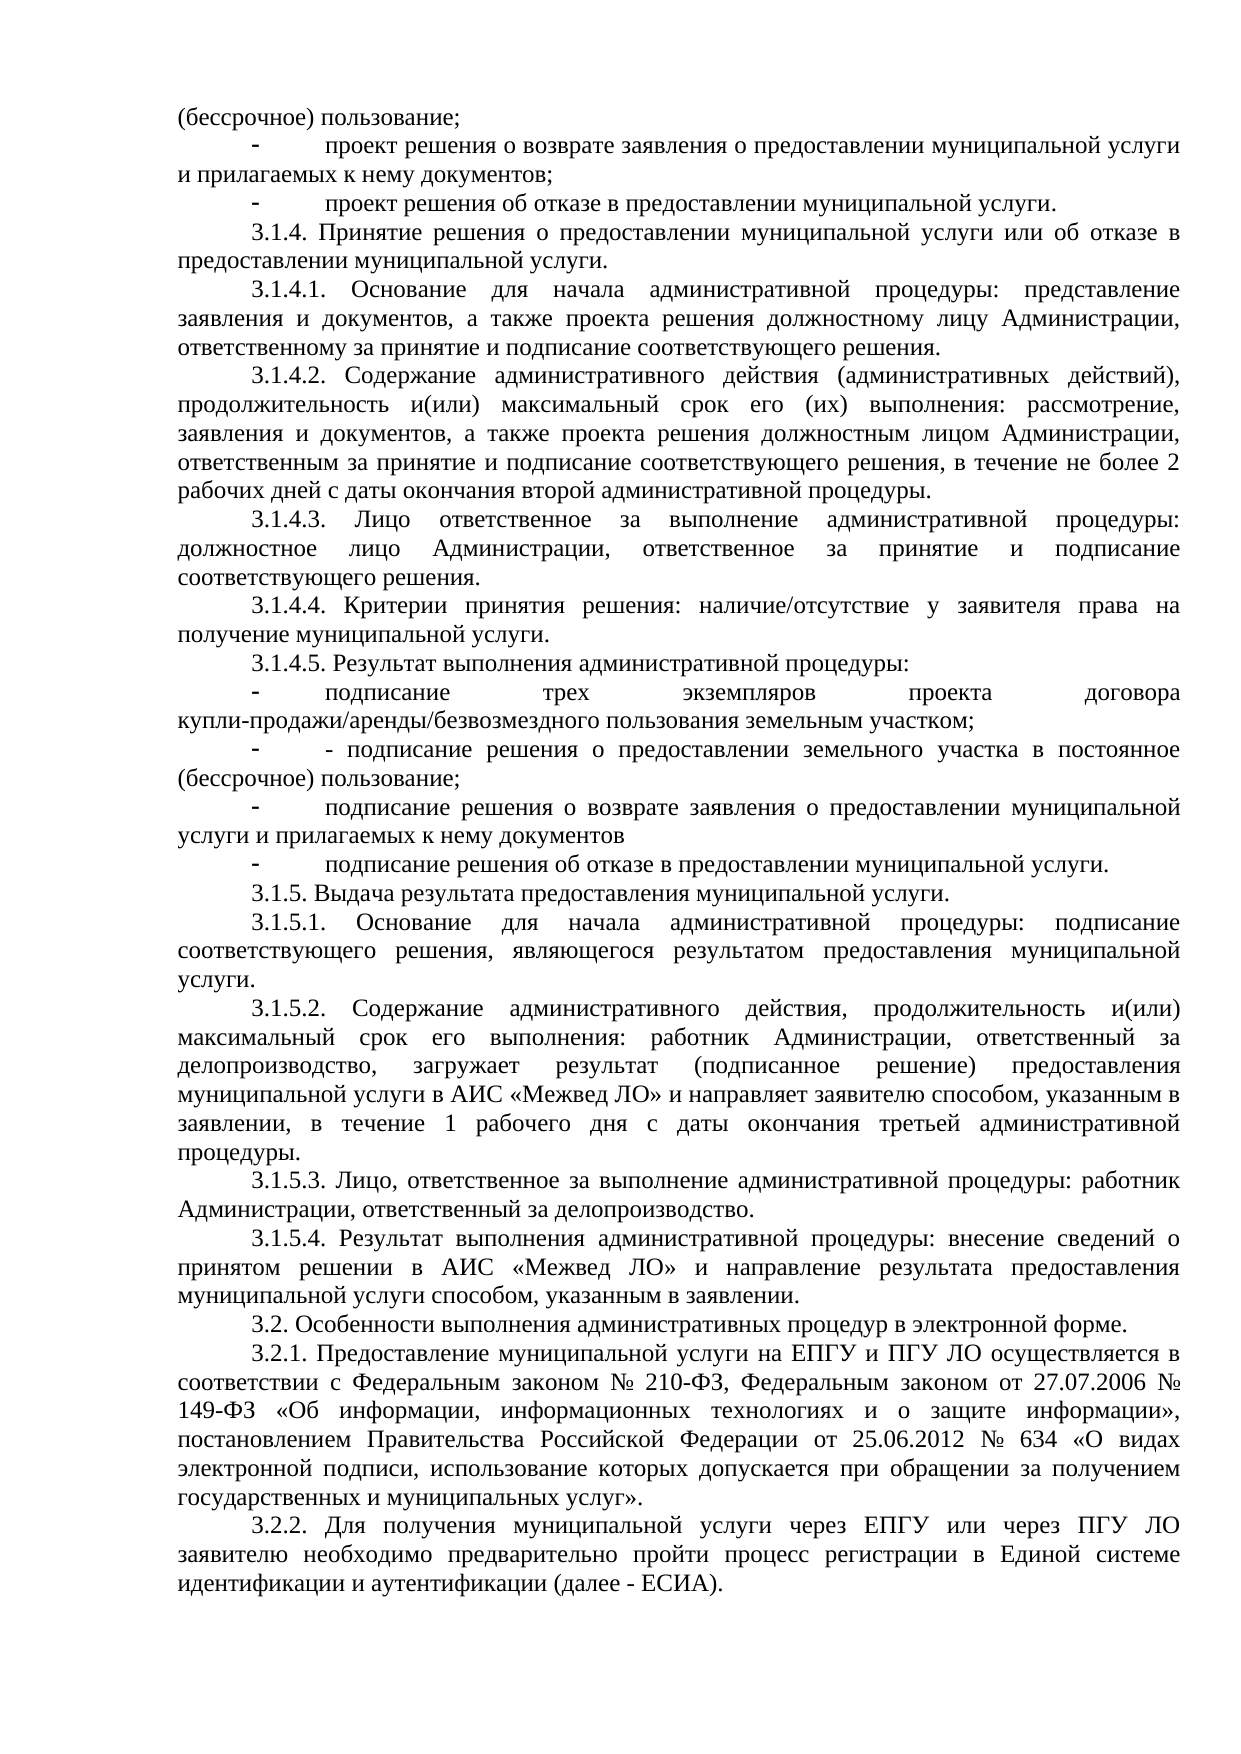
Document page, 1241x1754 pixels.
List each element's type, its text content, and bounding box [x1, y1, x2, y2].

text 3.1.5.2. Содержание административного действия, продолжительность и(или) максимальный срок его выполнения: работник Администрации, ответственный за делопроизводство, загружает результат (подписанное решение) предоставления муниципальной услуги в АИС «Межвед ЛО» и направляет заявителю способом, указанным в заявлении, в течение 1 рабочего дня с даты окончания третьей административной процедуры. [177, 993, 1181, 1166]
text 3.1.4.4. Критерии принятия решения: наличие/отсутствие у заявителя права на получение муниципальной услуги. [177, 591, 1181, 648]
text 3.2.1. Предоставление муниципальной услуги на ЕПГУ и ПГУ ЛО осуществляется в соответствии с Федеральным законом № 210-ФЗ, Федеральным законом от 27.07.2006 № 149-ФЗ «Об информации, информационных технологиях и о защите информации», постановлением Правительства Российской Федерации от 25.06.2012 № 634 «О видах электронной подписи, использование которых допускается при обращении за получением государственных и муниципальных услуг». [177, 1338, 1181, 1511]
list проект решения об отказе в предоставлении муниципальной услуги. [177, 188, 1181, 217]
list подписание решения о возврате заявления о предоставлении муниципальной услуги и прилагаемых к нему документов [177, 792, 1181, 849]
list проект решения о возврате заявления о предоставлении муниципальной услуги и прилагаемых к нему документов; [177, 131, 1181, 188]
list подписание трех экземпляров проекта договора купли-продажи/аренды/безвозмездного пользования земельным участком; [177, 677, 1181, 734]
text 3.1.4. Принятие решения о предоставлении муниципальной услуги или об отказе в предоставлении муниципальной услуги. [177, 217, 1181, 274]
text 3.1.4.5. Результат выполнения административной процедуры: [177, 648, 1181, 677]
text 3.1.5. Выдача результата предоставления муниципальной услуги. [177, 878, 1181, 907]
text 3.1.5.3. Лицо, ответственное за выполнение административной процедуры: работник Администрации, ответственный за делопроизводство. [177, 1166, 1181, 1223]
text 3.1.5.4. Результат выполнения административной процедуры: внесение сведений о принятом решении в АИС «Межвед ЛО» и направление результата предоставления муниципальной услуги способом, указанным в заявлении. [177, 1223, 1181, 1309]
text 3.1.5.1. Основание для начала административной процедуры: подписание соответствующего решения, являющегося результатом предоставления муниципальной услуги. [177, 907, 1181, 993]
text 3.1.4.1. Основание для начала административной процедуры: представление заявления и документов, а также проекта решения должностному лицу Администрации, ответственному за принятие и подписание соответствующего решения. [177, 274, 1181, 361]
list подписание решения об отказе в предоставлении муниципальной услуги. [177, 849, 1181, 878]
text 3.1.4.2. Содержание административного действия (административных действий), продолжительность и(или) максимальный срок его (их) выполнения: рассмотрение, заявления и документов, а также проекта решения должностным лицом Администрации, ответственным за принятие и подписание соответствующего решения, в течение не более 2 рабочих дней с даты окончания второй административной процедуры. [177, 361, 1181, 504]
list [177, 102, 1181, 131]
text 3.2. Особенности выполнения административных процедур в электронной форме. [177, 1309, 1181, 1338]
text 3.1.4.3. Лицо ответственное за выполнение административной процедуры: должностное лицо Администрации, ответственное за принятие и подписание соответствующего решения. [177, 504, 1181, 591]
text 3.2.2. Для получения муниципальной услуги через ЕПГУ или через ПГУ ЛО заявителю необходимо предварительно пройти процесс регистрации в Единой системе идентификации и аутентификации (далее - ЕСИА). [177, 1511, 1181, 1597]
list - подписание решения о предоставлении земельного участка в постоянное (бессрочное) пользование; [177, 734, 1181, 792]
